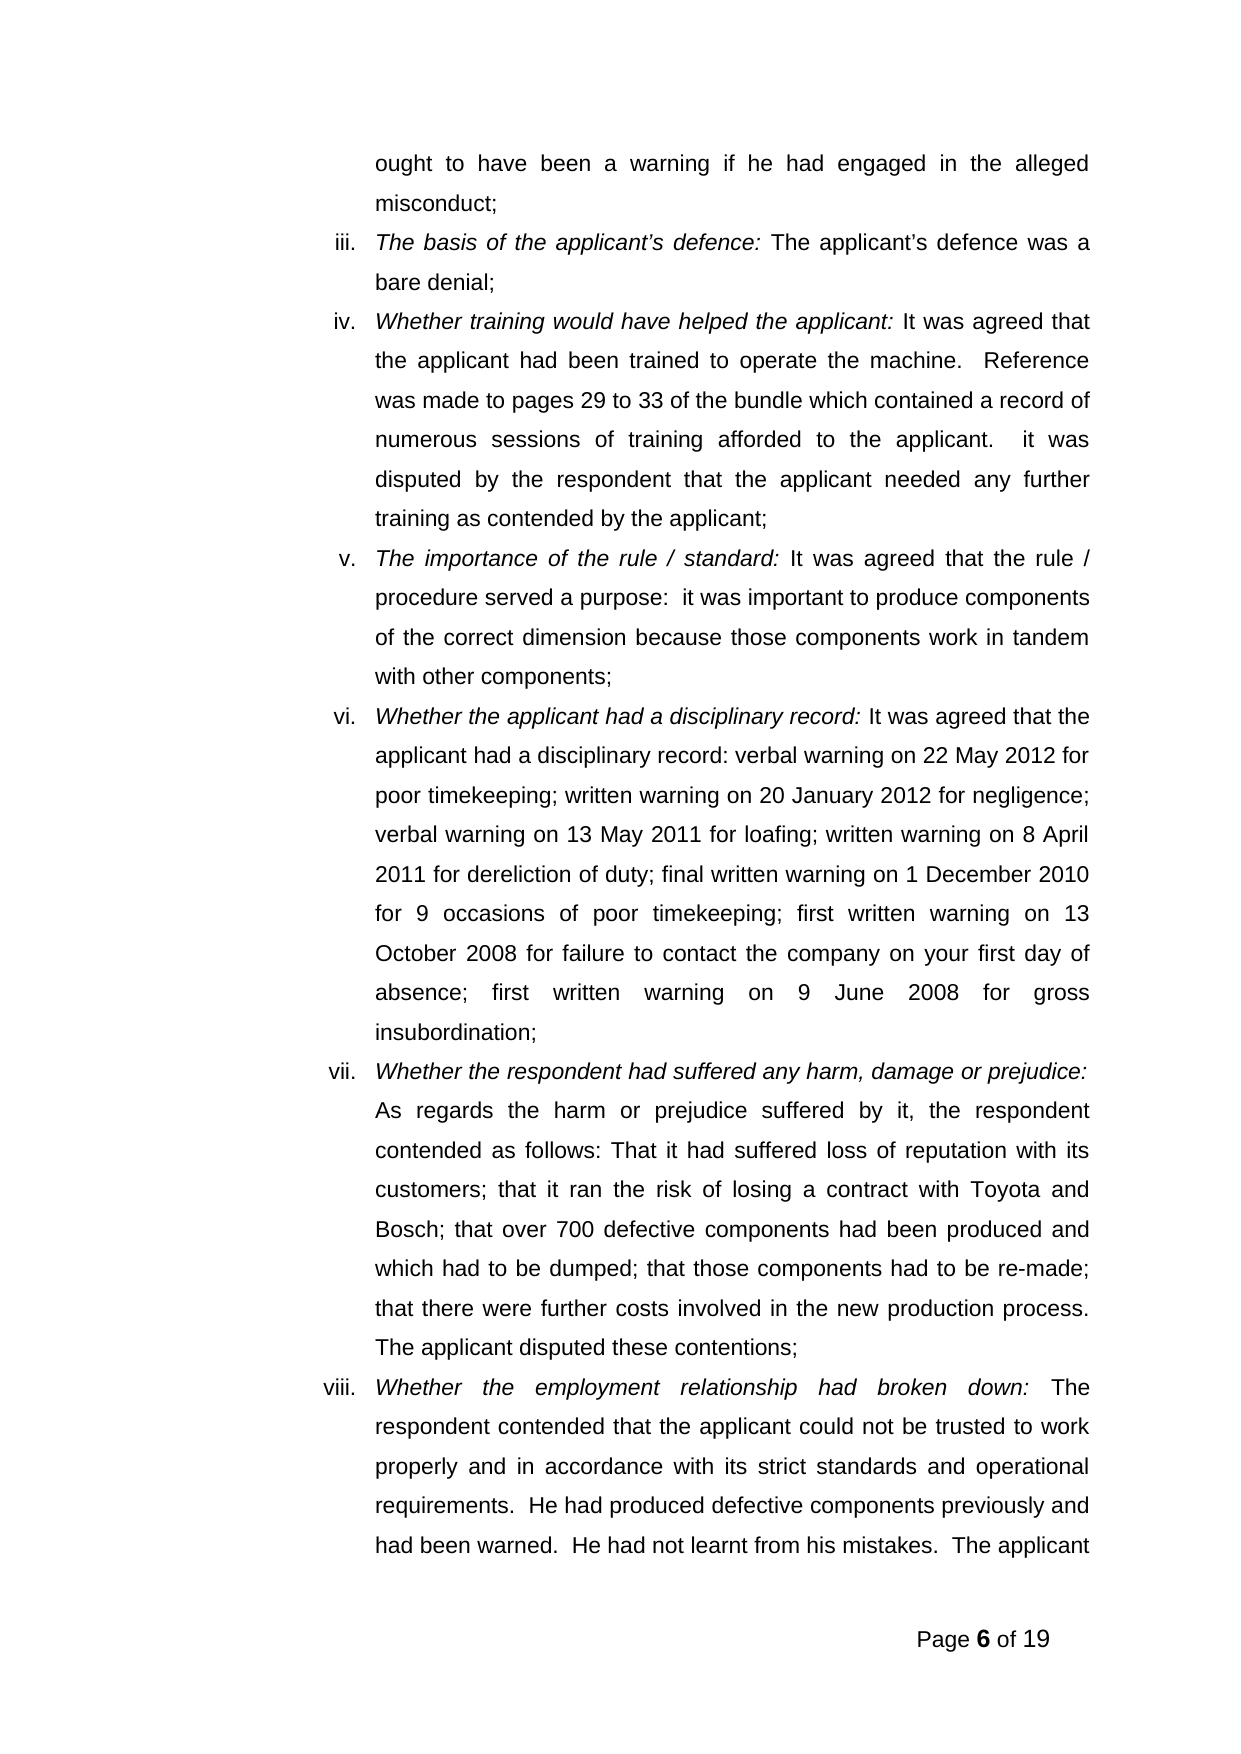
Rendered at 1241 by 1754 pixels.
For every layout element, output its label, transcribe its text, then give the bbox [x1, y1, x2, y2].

list Whether the applicant had a disciplinary record: It was agreed that the applicant had a disciplinary record: verbal warning on 22 May 2012 for poor timekeeping; written warning on 20 January 2012 for negligence; verbal warning on 13 May 2011 for loafing; written warning on 8 April 2011 for dereliction of duty; final written warning on 1 December 2010 for 9 occasions of poor timekeeping; first written warning on 13 October 2008 for failure to contact the company on your first day of absence; first written warning on 9 June 2008 for gross insubordination; [356, 703, 1090, 1045]
list Whether training would have helped the applicant: It was agreed that the applicant had been trained to operate the machine. Reference was made to pages 29 to 33 of the bundle which contained a record of numerous sessions of training afforded to the applicant. it was disputed by the respondent that the applicant needed any further training as contended by the applicant; [356, 308, 1090, 532]
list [356, 1374, 1090, 1558]
list The importance of the rule / standard: It was agreed that the rule / procedure served a purpose: it was important to produce components of the correct dimension because those components work in tandem with other components; [356, 545, 1090, 689]
list The basis of the applicant’s defence: The applicant’s defence was a bare denial; [356, 229, 1090, 295]
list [356, 150, 1090, 216]
list Whether the respondent had suffered any harm, damage or prejudice: As regards the harm or prejudice suffered by it, the respondent contended as follows: That it had suffered loss of reputation with its customers; that it ran the risk of losing a contract with Toyota and Bosch; that over 700 defective components had been produced and which had to be dumped; that those components had to be re-made; that there were further costs involved in the new production process. The applicant disputed these contentions; [356, 1058, 1090, 1361]
